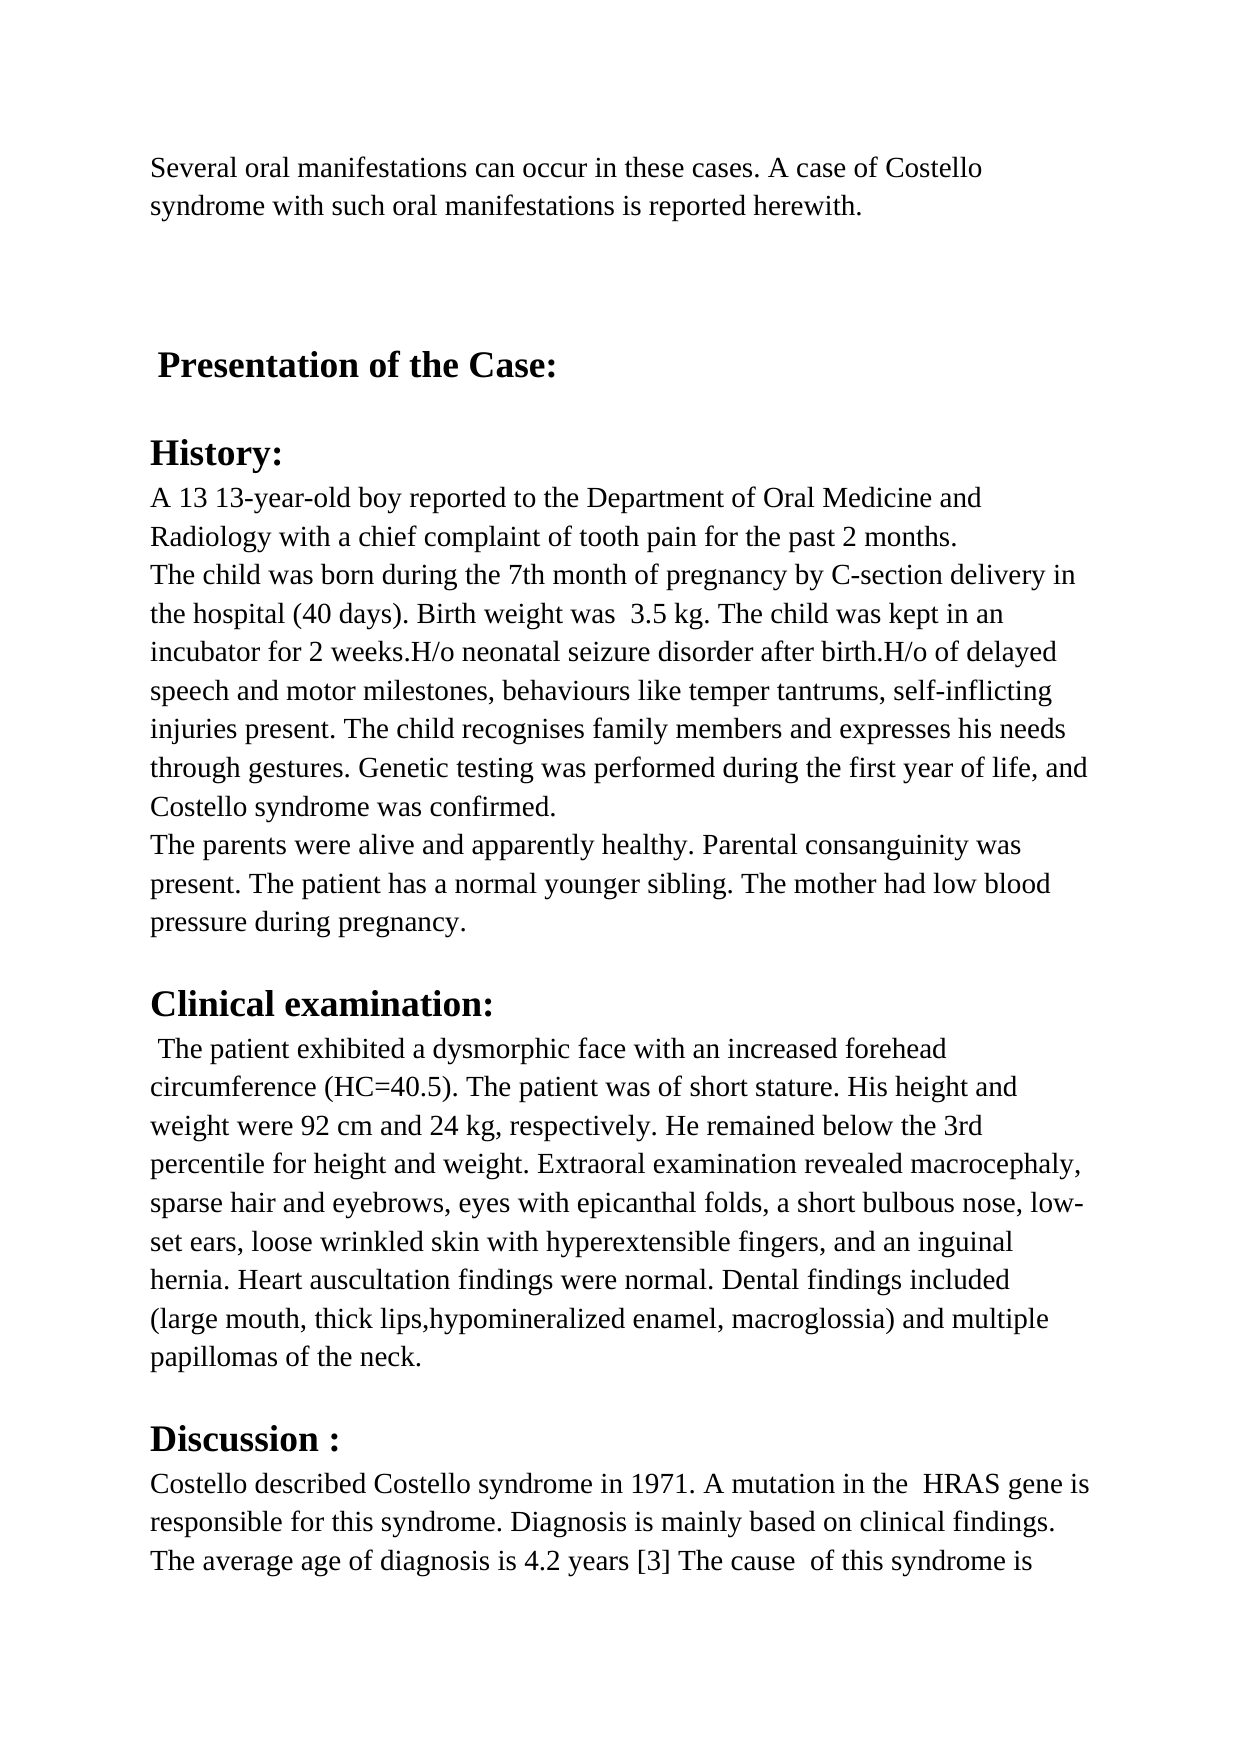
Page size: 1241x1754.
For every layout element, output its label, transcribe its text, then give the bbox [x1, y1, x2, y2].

text Several oral manifestations can occur in these cases. A case of Costello syndrome with such oral manifestations is reported herewith. [150, 150, 1090, 222]
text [150, 1466, 1090, 1577]
text Discussion : [150, 1416, 1090, 1459]
text Presentation of the Case: [150, 343, 1090, 386]
text The child was born during the 7th month of pregnancy by C-section delivery in the hospital (40 days). Birth weight was 3.5 kg. The child was kept in an incubator for 2 weeks.H/o neonatal seizure disorder after birth.H/o of delayed speech and motor milestones, behaviours like temper tantrums, self-inflicting injuries present. The child recognises family members and expresses his needs through gestures. Genetic testing was performed during the first year of life, and Costello syndrome was confirmed. [150, 557, 1090, 822]
text Clinical examination: [150, 981, 1090, 1024]
text The parents were alive and apparently healthy. Parental consanguinity was present. The patient has a normal younger sibling. The mother had low blood pressure during pregnancy. [150, 827, 1090, 938]
text A 13 13-year-old boy reported to the Department of Oral Medicine and Radiology with a chief complaint of tooth pain for the past 2 months. [150, 480, 1090, 552]
text The patient exhibited a dysmorphic face with an increased forehead circumference (HC=40.5). The patient was of short stature. His height and weight were 92 cm and 24 kg, respectively. He remained below the 3rd percentile for height and weight. Extraoral examination revealed macrocephaly, sparse hair and eyebrows, eyes with epicanthal folds, a short bulbous nose, low-set ears, loose wrinkled skin with hyperextensible fingers, and an inguinal hernia. Heart auscultation findings were normal. Dental findings included (large mouth, thick lips,hypomineralized enamel, macroglossia) and multiple papillomas of the neck. [150, 1031, 1090, 1373]
text History: [150, 431, 1090, 474]
